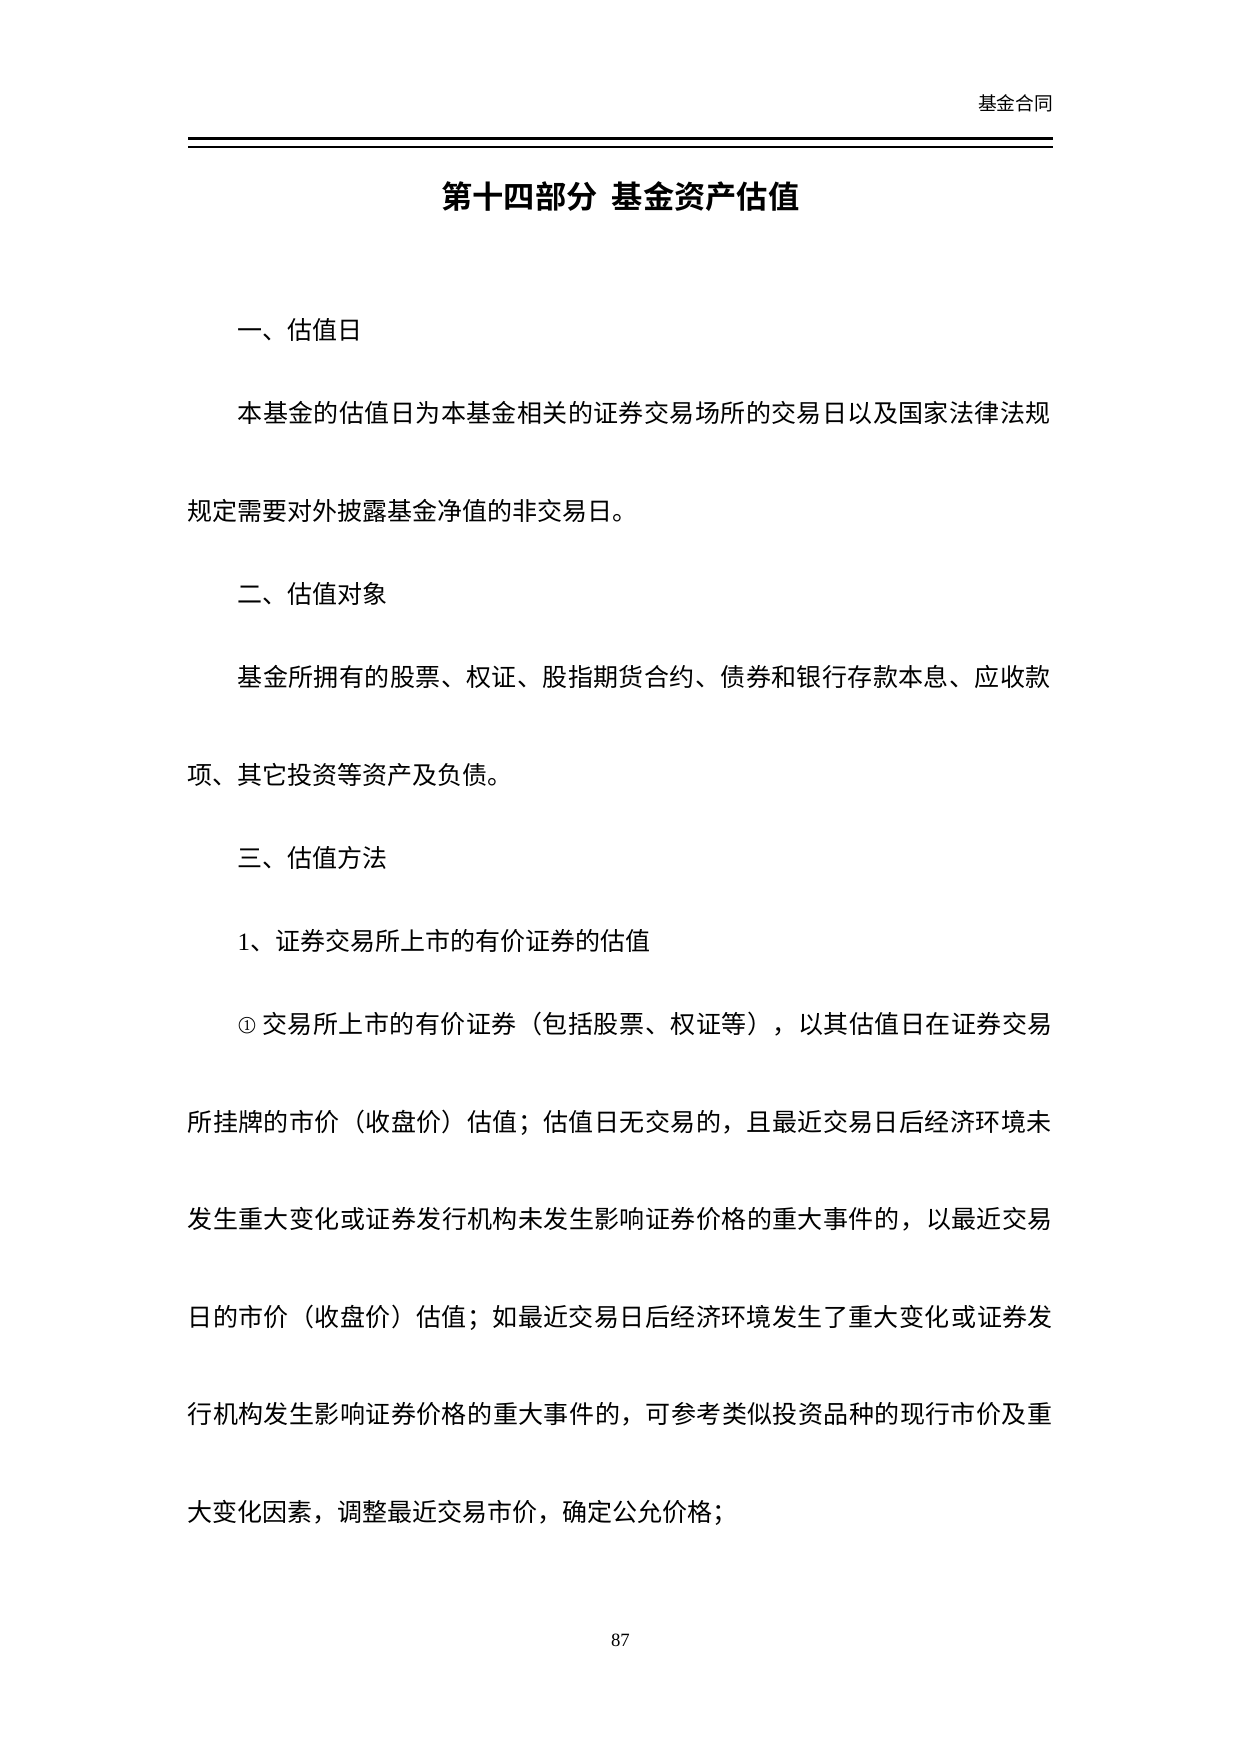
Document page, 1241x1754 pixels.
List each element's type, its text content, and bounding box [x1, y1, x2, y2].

text ①交易所上市的有价证券（包括股票、权证等），以其估值日在证券交易所挂牌的市价（收盘价）估值；估值日无交易的，且最近交易日后经济环境未发生重大变化或证券发行机构未发生影响证券价格的重大事件的，以最近交易日的市价（收盘价）估值；如最近交易日后经济环境发生了重大变化或证券发行机构发生影响证券价格的重大事件的，可参考类似投资品种的现行市价及重大变化因素，调整最近交易市价，确定公允价格； [187, 990, 1053, 1543]
text 二、估值对象 [187, 560, 1053, 625]
subtitle 第十四部分 基金资产估值 [187, 162, 1053, 227]
text 本基金的估值日为本基金相关的证券交易场所的交易日以及国家法律法规规定需要对外披露基金净值的非交易日。 [187, 379, 1053, 542]
text 三、估值方法 [187, 824, 1053, 889]
text 1、证券交易所上市的有价证券的估值 [187, 907, 1053, 972]
text 一、估值日 [187, 296, 1053, 361]
text 基金所拥有的股票、权证、股指期货合约、债券和银行存款本息、应收款项、其它投资等资产及负债。 [187, 643, 1053, 806]
